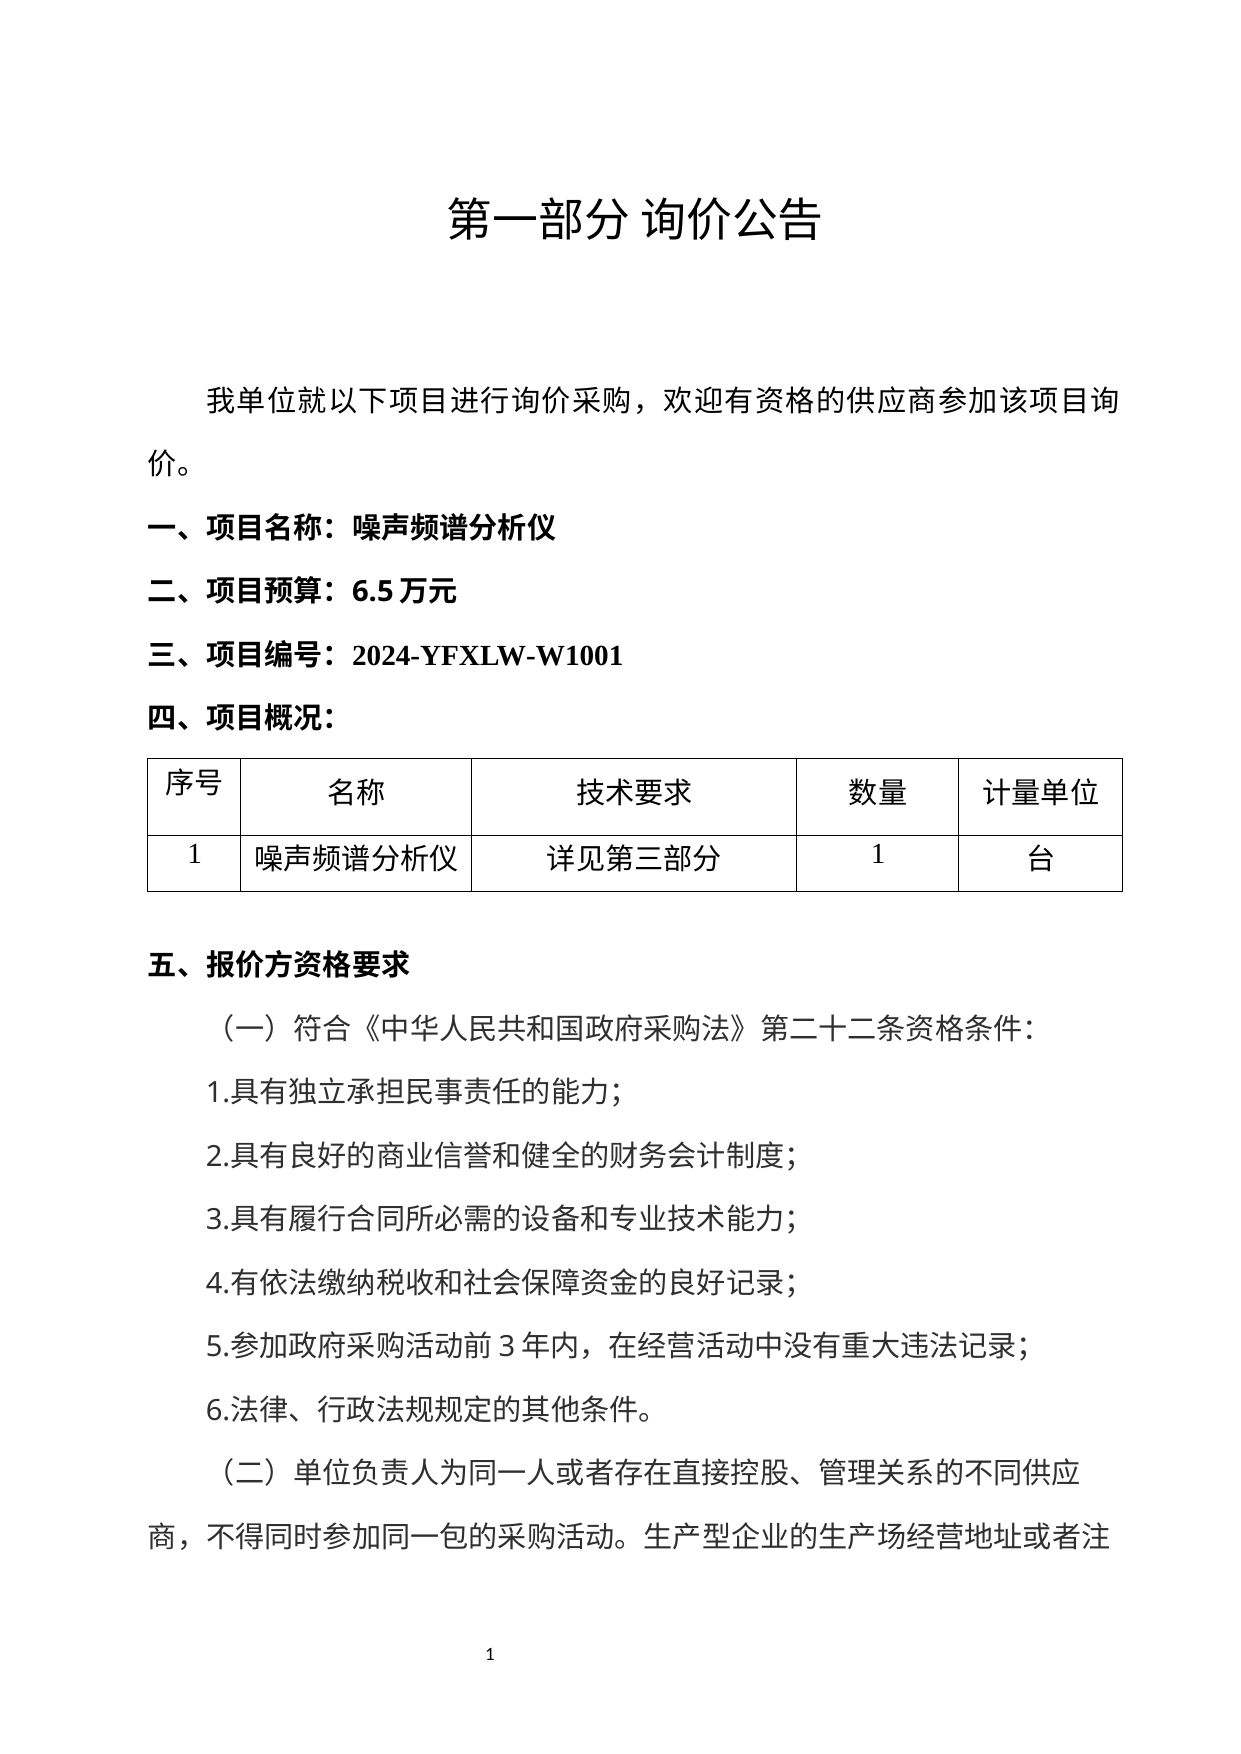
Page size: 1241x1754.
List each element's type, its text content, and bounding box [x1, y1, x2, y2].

table_header 数量 [797, 759, 958, 835]
table_header 计量单位 [959, 759, 1122, 835]
list 五、报价方资格要求 [148, 942, 1122, 984]
text （一）符合《中华人民共和国政府采购法》第二十二条资格条件： [148, 1005, 1122, 1048]
table_cell 详见第三部分 [472, 836, 796, 891]
table_header 名称 [241, 759, 471, 835]
list 二、项目预算：6.5万元 [148, 568, 1122, 610]
table_cell 台 [959, 836, 1122, 891]
list 四、项目概况： [148, 695, 1122, 737]
text 我单位就以下项目进行询价采购，欢迎有资格的供应商参加该项目询价。 [148, 377, 1122, 483]
table_header 技术要求 [472, 759, 796, 835]
list 一、项目名称：噪声频谱分析仪 [148, 504, 1122, 547]
text 3.具有履行合同所必需的设备和专业技术能力； [148, 1196, 1122, 1238]
text 6.法律、行政法规规定的其他条件。 [148, 1387, 1122, 1429]
table_cell 1 [148, 836, 240, 891]
list 三、项目编号：2024-YFXLW-W1001 [148, 631, 1122, 673]
table_cell 1 [797, 836, 958, 891]
table_header 序号 [148, 759, 240, 835]
text 4.有依法缴纳税收和社会保障资金的良好记录； [148, 1259, 1122, 1302]
list 询价公告 [148, 183, 1122, 249]
text 1.具有独立承担民事责任的能力； [148, 1069, 1122, 1111]
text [148, 1450, 1122, 1556]
text 5.参加政府采购活动前3年内，在经营活动中没有重大违法记录； [148, 1323, 1122, 1365]
text 2.具有良好的商业信誉和健全的财务会计制度； [148, 1132, 1122, 1175]
table_cell 噪声频谱分析仪 [241, 836, 471, 891]
